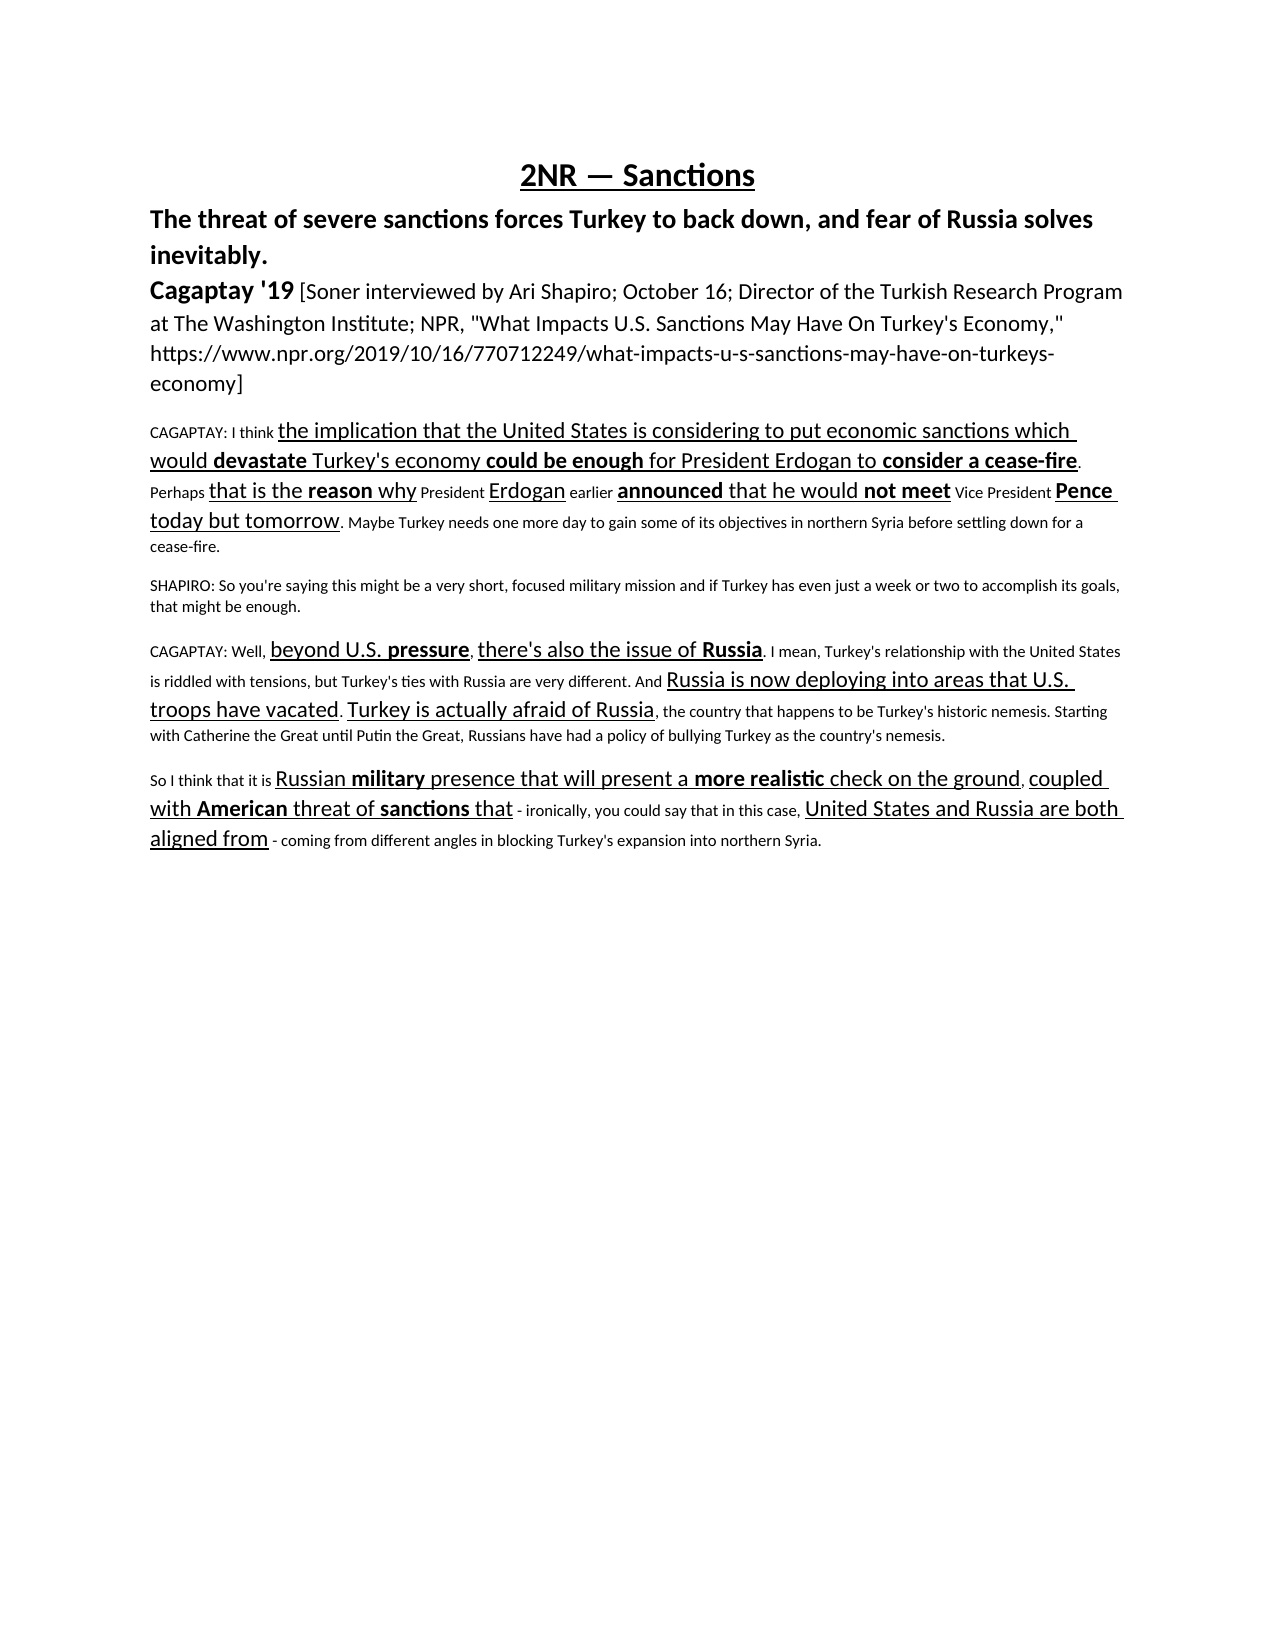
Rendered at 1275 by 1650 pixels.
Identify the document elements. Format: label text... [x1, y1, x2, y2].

text CAGAPTAY: I think the implication that the United States is considering to put economic sanctions which would devastate Turkey's economy could be enough for President Erdogan to consider a cease-fire. Perhaps that is the reason why President Erdogan earlier announced that he would not meet Vice President Pence today but tomorrow. Maybe Turkey needs one more day to gain some of its objectives in northern Syria before settling down for a cease-fire. [150, 416, 1125, 557]
subtitle 2NR — Sanctions [150, 154, 1125, 195]
text So I think that it is Russian military presence that will present a more realistic check on the ground, coupled with American threat of sanctions that - ironically, you could say that in this case, United States and Russia are both aligned from - coming from different angles in blocking Turkey's expansion into northern Syria. [150, 764, 1125, 852]
text SHAPIRO: So you're saying this might be a very short, focused military mission and if Turkey has even just a week or two to accomplish its goals, that might be enough. [150, 575, 1125, 617]
subtitle The threat of severe sanctions forces Turkey to back down, and fear of Russia solves inevitably. [150, 202, 1125, 271]
text Cagaptay '19 [Soner interviewed by Ari Shapiro; October 16; Director of the Turkish Research Program at The Washington Institute; NPR, "What Impacts U.S. Sanctions May Have On Turkey's Economy," https://www.npr.org/2019/10/16/770712249/what-impacts-u-s-sanctions-may-have-on-turkeys-economy] [150, 273, 1125, 397]
text CAGAPTAY: Well, beyond U.S. pressure, there's also the issue of Russia. I mean, Turkey's relationship with the United States is riddled with tensions, but Turkey's ties with Russia are very different. And Russia is now deploying into areas that U.S. troops have vacated. Turkey is actually afraid of Russia, the country that happens to be Turkey's historic nemesis. Starting with Catherine the Great until Putin the Great, Russians have had a policy of bullying Turkey as the country's nemesis. [150, 635, 1125, 746]
